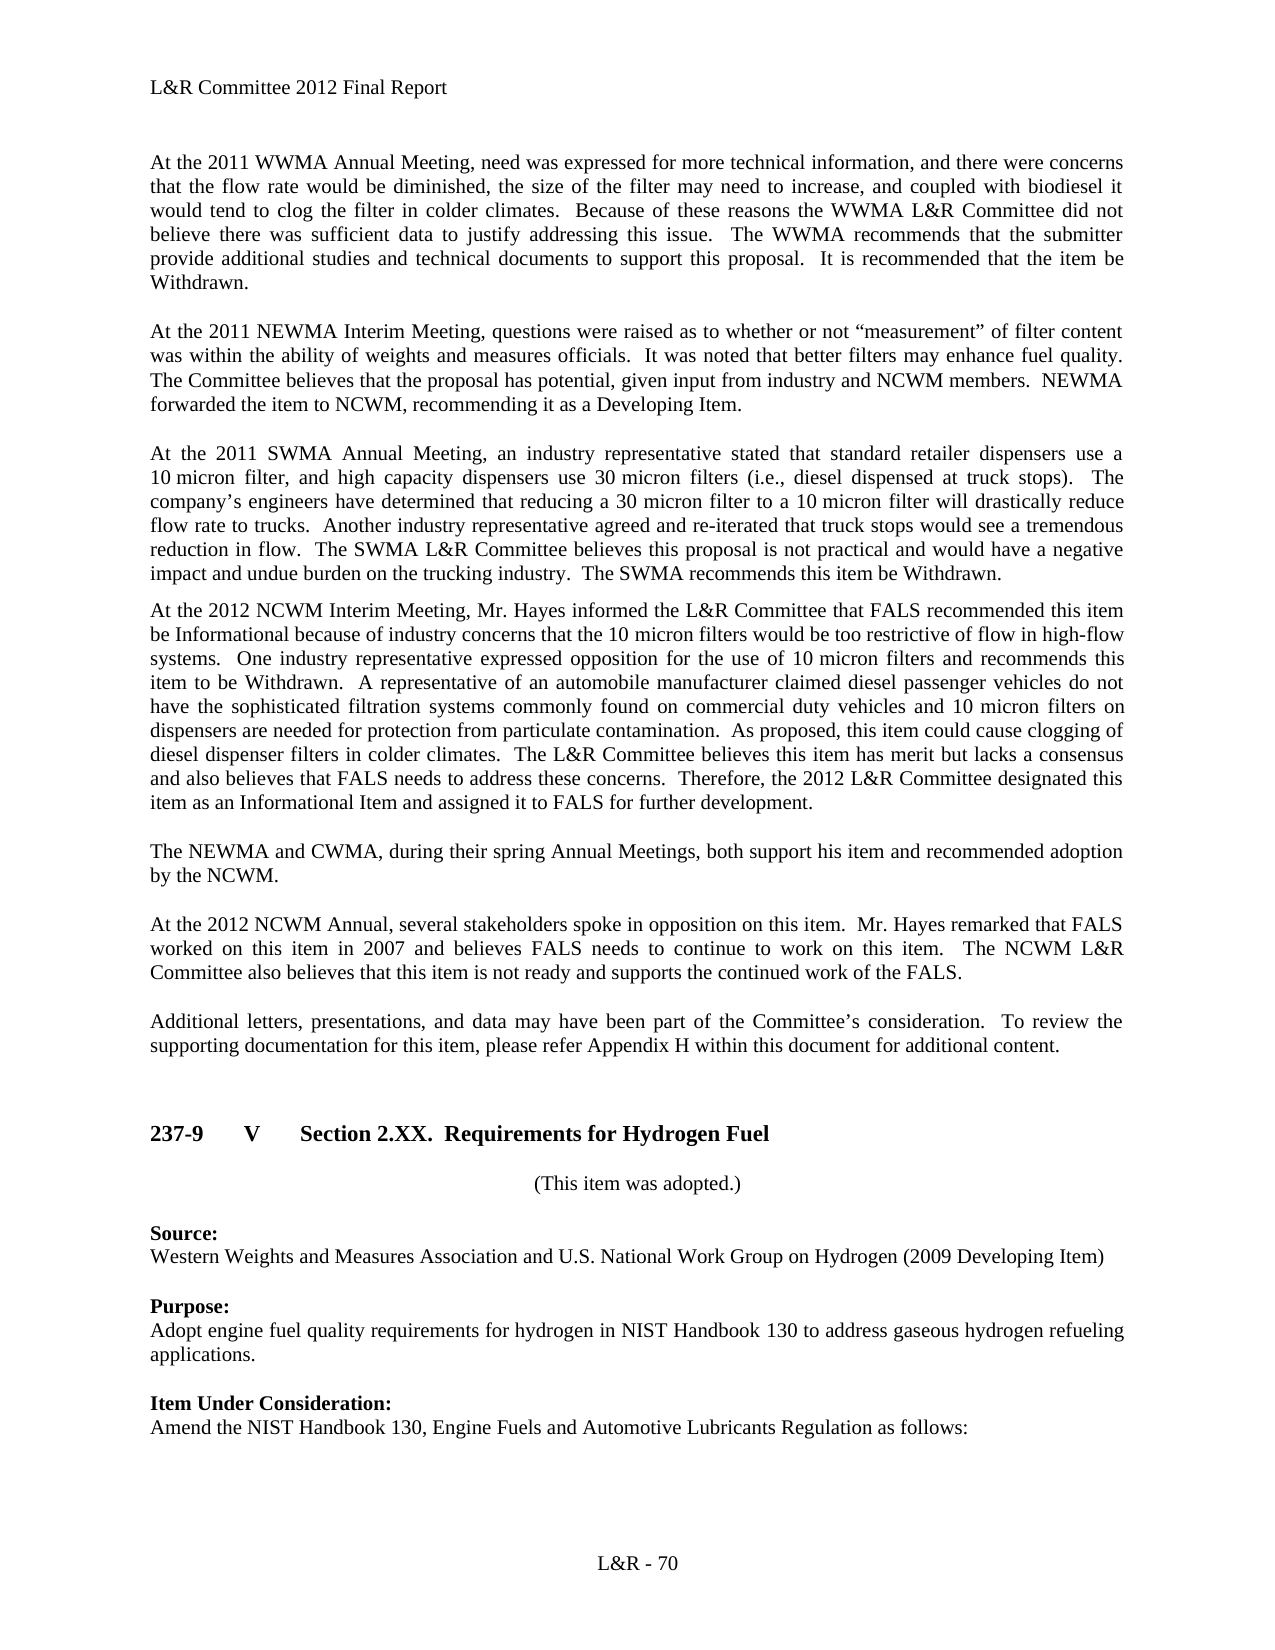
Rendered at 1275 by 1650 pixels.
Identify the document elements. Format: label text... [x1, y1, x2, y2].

text Purpose: [150, 1293, 1125, 1318]
text At the 2012 NCWM Annual, several stakeholders spoke in opposition on this item. Mr. Hayes remarked that FALS worked on this item in 2007 and believes FALS needs to continue to work on this item. The NCWM L&R Committee also believes that this item is not ready and supports the continued work of the FALS. [150, 912, 1125, 984]
text The NEWMA and CWMA, during their spring Annual Meetings, both support his item and recommended adoption by the NCWM. [150, 839, 1125, 887]
text Western Weights and Measures Association and U.S. National Work Group on Hydrogen (2009 Developing Item) [150, 1244, 1125, 1268]
text (This item was adopted.) [150, 1171, 1125, 1195]
text At the 2011 NEWMA Interim Meeting, questions were raised as to whether or not “measurement” of filter content was within the ability of weights and measures officials. It was noted that better filters may enhance fuel quality. The Committee believes that the proposal has potential, given input from industry and NCWM members. NEWMA forwarded the item to NCWM, recommending it as a Developing Item. [150, 319, 1125, 416]
text Adopt engine fuel quality requirements for hydrogen in NIST Handbook 130 to address gaseous hydrogen refueling applications. [150, 1318, 1125, 1366]
text Item Under Consideration: [150, 1391, 1125, 1415]
subtitle 237-9 V Section 2.XX. Requirements for Hydrogen Fuel [150, 1120, 1125, 1146]
text Additional letters, presentations, and data may have been part of the Committee’s consideration. To review the supporting documentation for this item, please refer Appendix H within this document for additional content. [150, 1009, 1125, 1057]
text Amend the NIST Handbook 130, Engine Fuels and Automotive Lubricants Regulation as follows: [150, 1415, 1125, 1439]
text At the 2012 NCWM Interim Meeting, Mr. Hayes informed the L&R Committee that FALS recommended this item be Informational because of industry concerns that the 10 micron filters would be too restrictive of flow in high-flow systems. One industry representative expressed opposition for the use of 10 micron filters and recommends this item to be Withdrawn. A representative of an automobile manufacturer claimed diesel passenger vehicles do not have the sophisticated filtration systems commonly found on commercial duty vehicles and 10 micron filters on dispensers are needed for protection from particulate contamination. As proposed, this item could cause clogging of diesel dispenser filters in colder climates. The L&R Committee believes this item has merit but lacks a consensus and also believes that FALS needs to address these concerns. Therefore, the 2012 L&R Committee designated this item as an Informational Item and assigned it to FALS for further development. [150, 597, 1125, 814]
text Source: [150, 1220, 1125, 1244]
text At the 2011 WWMA Annual Meeting, need was expressed for more technical information, and there were concerns that the flow rate would be diminished, the size of the filter may need to increase, and coupled with biodiesel it would tend to clog the filter in colder climates. Because of these reasons the WWMA L&R Committee did not believe there was sufficient data to justify addressing this issue. The WWMA recommends that the submitter provide additional studies and technical documents to support this proposal. It is recommended that the item be Withdrawn. [150, 150, 1125, 294]
text At the 2011 SWMA Annual Meeting, an industry representative stated that standard retailer dispensers use a 10 micron filter, and high capacity dispensers use 30 micron filters (i.e., diesel dispensed at truck stops). The company’s engineers have determined that reducing a 30 micron filter to a 10 micron filter will drastically reduce flow rate to trucks. Another industry representative agreed and re-iterated that truck stops would see a tremendous reduction in flow. The SWMA L&R Committee believes this proposal is not practical and would have a negative impact and undue burden on the trucking industry. The SWMA recommends this item be Withdrawn. [150, 441, 1125, 585]
